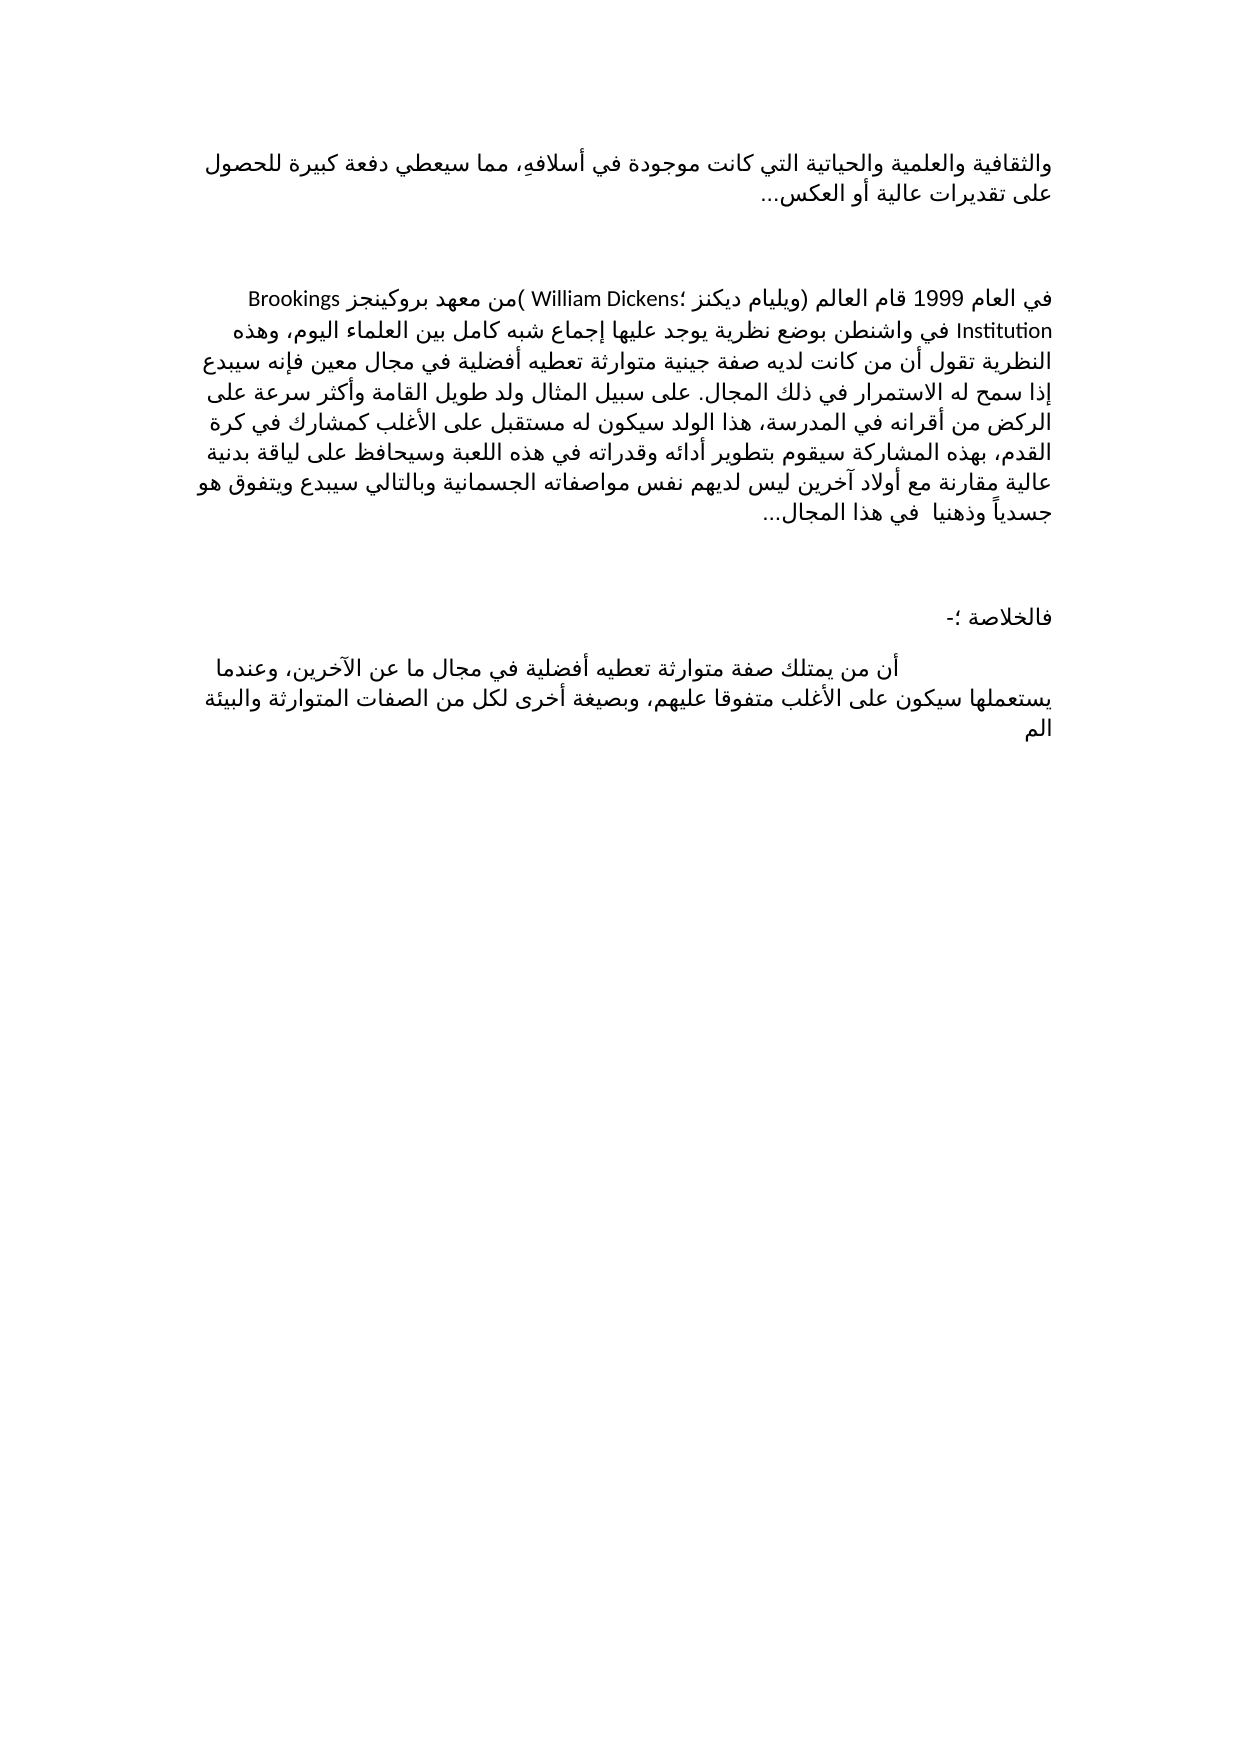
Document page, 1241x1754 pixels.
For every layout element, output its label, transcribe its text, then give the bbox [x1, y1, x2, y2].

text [187, 150, 1053, 207]
text فالخلاصة ؛- [187, 603, 1053, 630]
text في العام 1999 قام العالم (ويليام ديكنز ؛William Dickens )من معهد بروكينجز Brookings Institution في واشنطن بوضع نظرية يوجد عليها إجماع شبه كامل بين العلماء اليوم، وهذه النظرية تقول أن من كانت لديه صفة جينية متوارثة تعطيه أفضلية في مجال معين فإنه سيبدع إذا سمح له الاستمرار في ذلك المجال. على سبيل المثال ولد طويل القامة وأكثر سرعة على الركض من أقرانه في المدرسة، هذا الولد سيكون له مستقبل على الأغلب كمشارك في كرة القدم، بهذه المشاركة سيقوم بتطوير أدائه وقدراته في هذه اللعبة وسيحافظ على لياقة بدنية عالية مقارنة مع أولاد آخرين ليس لديهم نفس مواصفاته الجسمانية وبالتالي سيبدع ويتفوق هو جسدياً وذهنيا في هذا المجال... [187, 284, 1053, 526]
text أن من يمتلك صفة متوارثة تعطيه أفضلية في مجال ما عن الآخرين، وعندما يستعملها سيكون على الأغلب متفوقا عليهم، وبصيغة أخرى لكل من الصفات المتوارثة والبيئة الم [187, 654, 1053, 741]
